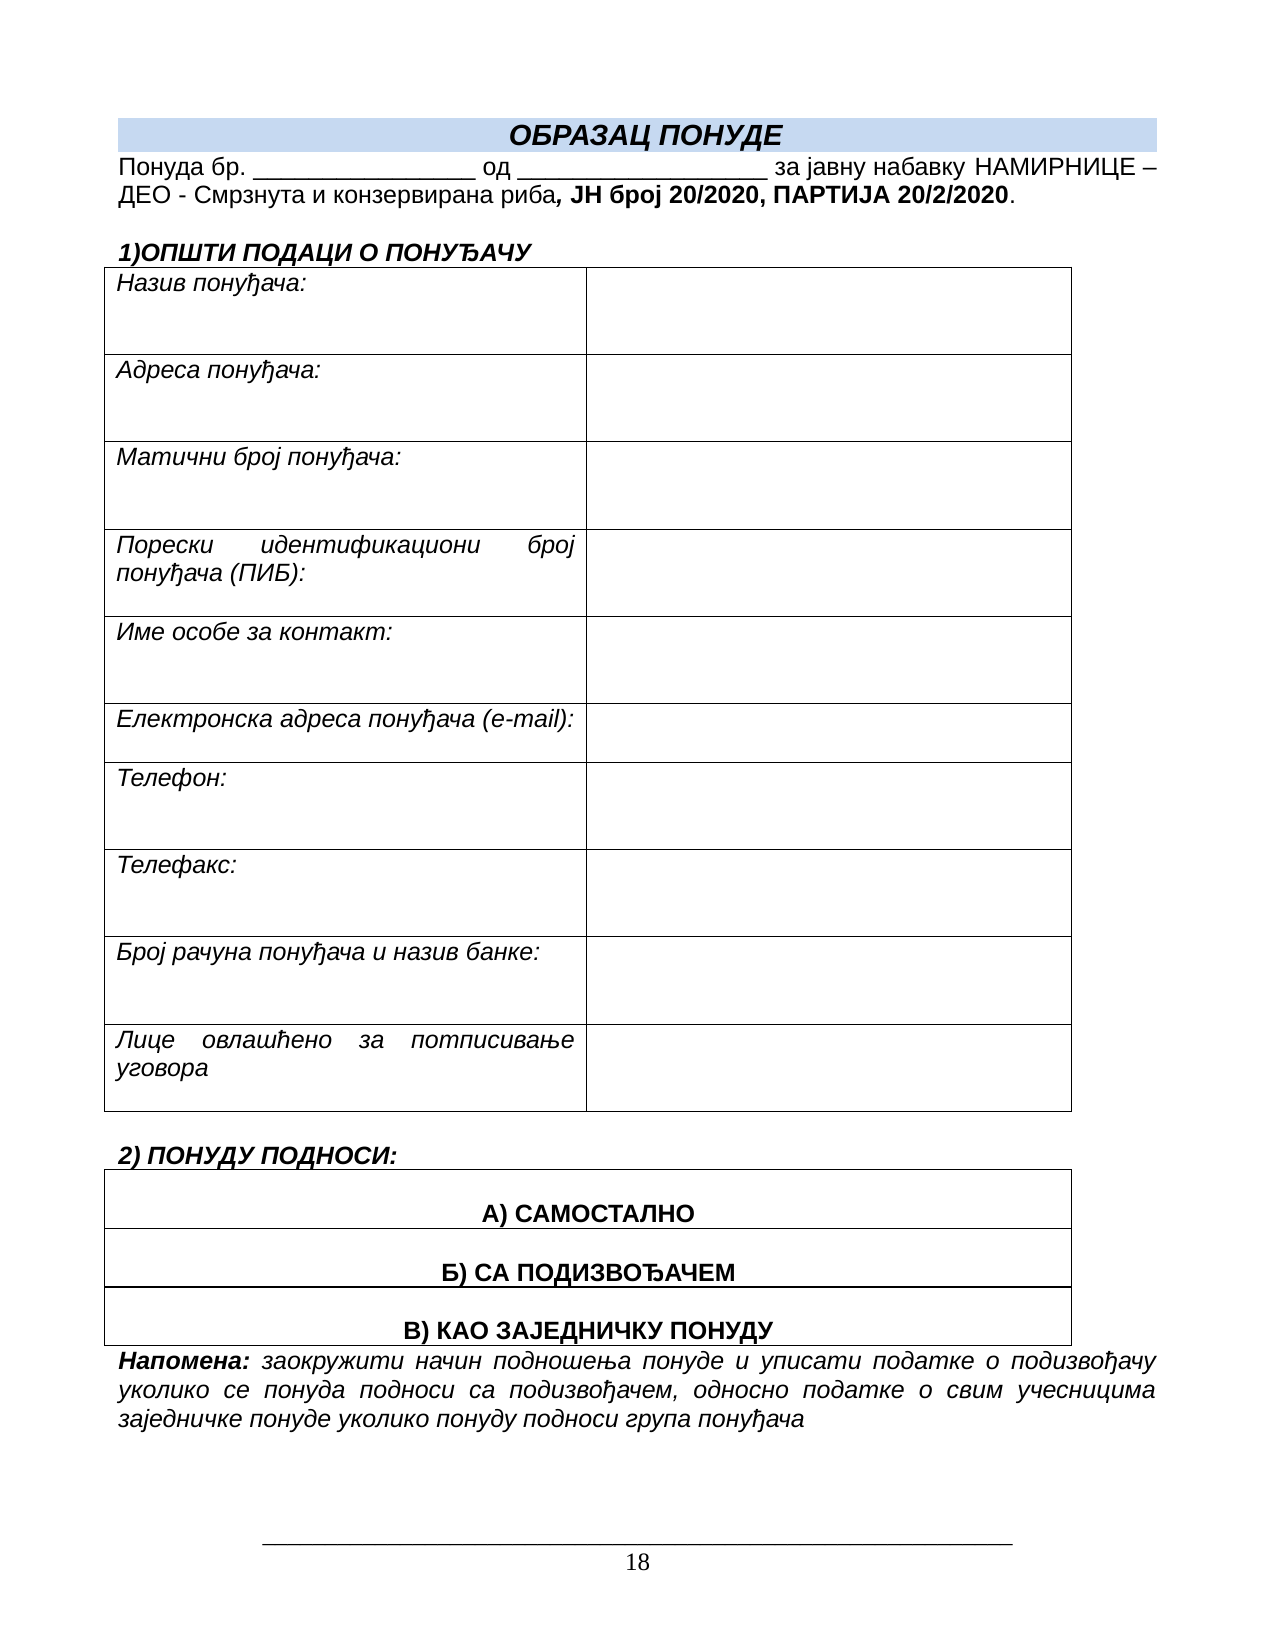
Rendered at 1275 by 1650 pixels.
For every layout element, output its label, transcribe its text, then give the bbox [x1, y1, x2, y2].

table_cell [587, 850, 1071, 936]
table_header [587, 268, 1071, 354]
table_cell Телефон: [105, 763, 586, 849]
table_header А) САМОСТАЛНО [105, 1170, 1071, 1228]
table_cell Б) СА ПОДИЗВОЂАЧЕМ [105, 1229, 1071, 1286]
table_cell Број рачуна понуђача и назив банке: [105, 937, 586, 1023]
table_cell Телефакс: [105, 850, 586, 936]
text Понуда бр. ________________ од __________________ за јавну набавку НАМИРНИЦЕ – ДЕО - Смрзнута и конзервирана риба, ЈН број 20/2020, ПАРТИЈА 20/2/2020. [118, 152, 1157, 209]
table_cell Лице овлашћено за потписивање уговора [105, 1025, 586, 1111]
table_cell Адреса понуђача: [105, 355, 586, 441]
text 1)ОПШТИ ПОДАЦИ О ПОНУЂАЧУ [118, 238, 1157, 267]
text Напомена: заокружити начин подношења понуде и уписати податке о подизвођачу уколико се понуда подноси са подизвођачем, односно податке о свим учесницима заједничке понуде уколико понуду подноси група понуђача [118, 1346, 1157, 1432]
table_cell Матични број понуђача: [105, 442, 586, 528]
table_cell [587, 442, 1071, 528]
text ОБРАЗАЦ ПОНУДЕ [118, 118, 1157, 152]
table_cell Електронска адреса понуђача (e-mail): [105, 704, 586, 762]
table_cell [587, 937, 1071, 1023]
table_cell Име особе за контакт: [105, 617, 586, 703]
table_cell Порески идентификациони број понуђача (ПИБ): [105, 530, 586, 616]
table_cell [587, 763, 1071, 849]
table_header Назив понуђача: [105, 268, 586, 354]
table_cell [587, 355, 1071, 441]
table_cell В) КАО ЗАЈЕДНИЧКУ ПОНУДУ [105, 1288, 1071, 1345]
table_cell [587, 530, 1071, 616]
table_cell [587, 1025, 1071, 1111]
text 2) ПОНУДУ ПОДНОСИ: [118, 1141, 1157, 1169]
table_cell [587, 617, 1071, 703]
table_cell [587, 704, 1071, 762]
